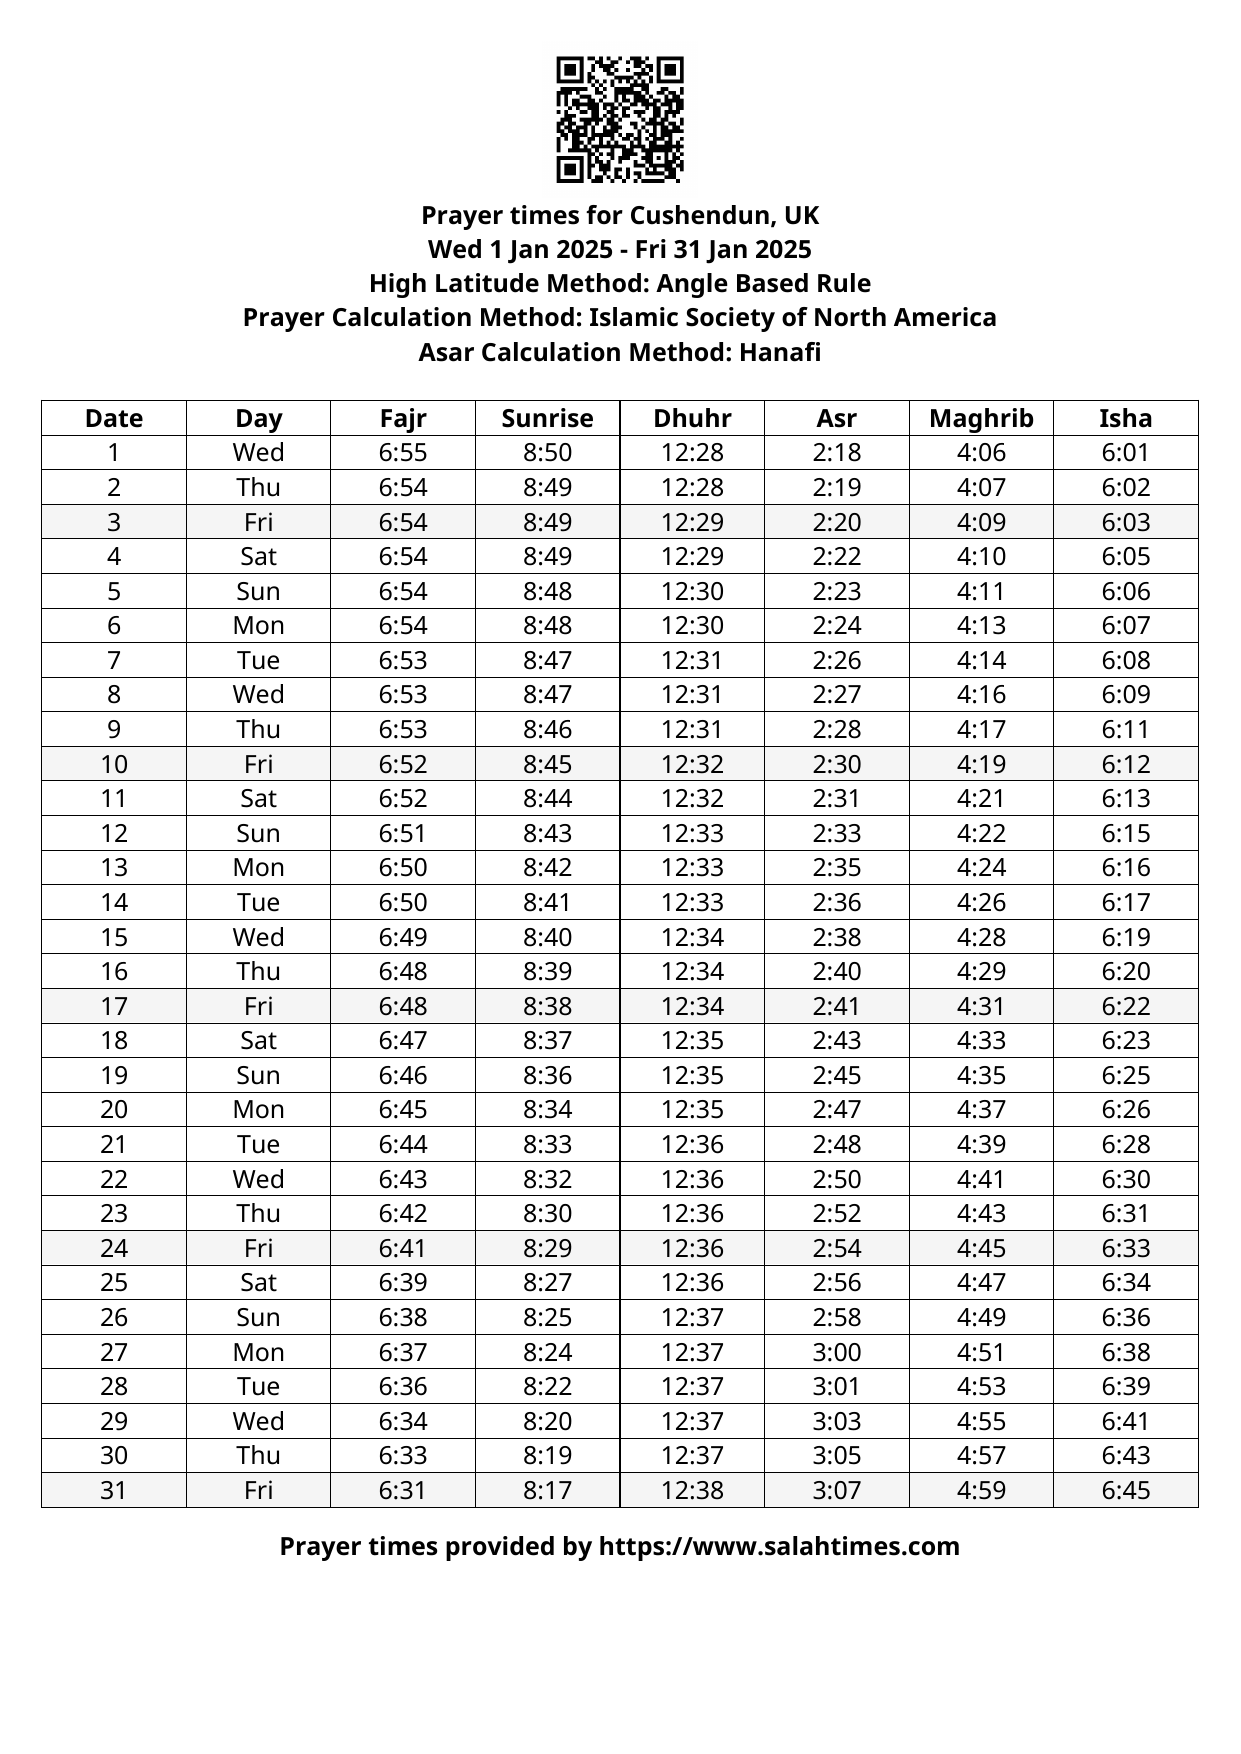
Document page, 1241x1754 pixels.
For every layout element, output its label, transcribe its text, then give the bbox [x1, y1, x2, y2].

table_cell 6:01 [1054, 436, 1198, 469]
table_cell 6 [42, 609, 186, 642]
table_cell 4:14 [910, 643, 1053, 677]
table_cell 18 [42, 1024, 186, 1057]
table_cell Sat [187, 1266, 330, 1299]
table_cell 8:24 [476, 1335, 619, 1368]
text Asar Calculation Method: Hanafi [42, 334, 1198, 368]
table_cell 28 [42, 1369, 186, 1403]
table_cell 12:31 [621, 643, 764, 677]
table_cell 8:32 [476, 1162, 619, 1195]
table_cell 4:28 [910, 920, 1053, 953]
table_cell Wed [187, 678, 330, 711]
table_cell 8:49 [476, 470, 619, 504]
table_cell 26 [42, 1300, 186, 1334]
table_cell 8:38 [476, 989, 619, 1022]
table_cell 4:51 [910, 1335, 1053, 1368]
table_cell Fri [187, 1473, 330, 1507]
table_header Dhuhr [621, 401, 764, 434]
table_cell 6:12 [1054, 747, 1198, 780]
table_cell 8:49 [476, 539, 619, 573]
table_cell 8:46 [476, 712, 619, 746]
table_cell 6:05 [1054, 539, 1198, 573]
table_cell 12:31 [621, 712, 764, 746]
table_cell Fri [187, 1231, 330, 1264]
table_cell 6:07 [1054, 609, 1198, 642]
table_cell 3:07 [765, 1473, 909, 1507]
text Prayer Calculation Method: Islamic Society of North America [42, 300, 1198, 334]
table_cell 8:44 [476, 781, 619, 815]
table_cell 12:37 [621, 1369, 764, 1403]
table_cell 6:51 [331, 816, 475, 849]
table_cell 6:34 [1054, 1266, 1198, 1299]
table_cell 8:30 [476, 1196, 619, 1230]
table_cell 2:50 [765, 1162, 909, 1195]
table_cell 6:06 [1054, 574, 1198, 607]
table_cell 2:27 [765, 678, 909, 711]
table_cell 2:33 [765, 816, 909, 849]
table_cell 12:36 [621, 1266, 764, 1299]
table_cell 12:37 [621, 1335, 764, 1368]
table_cell 8:41 [476, 885, 619, 919]
table_cell 12:29 [621, 505, 764, 538]
table_cell 4:47 [910, 1266, 1053, 1299]
table_cell 8:17 [476, 1473, 619, 1507]
table_cell 4:19 [910, 747, 1053, 780]
table_cell Sat [187, 1024, 330, 1057]
table_cell 22 [42, 1162, 186, 1195]
table_cell 4:26 [910, 885, 1053, 919]
table_cell 23 [42, 1196, 186, 1230]
table_cell 24 [42, 1231, 186, 1264]
text Prayer times for Cushendun, UK [42, 198, 1198, 232]
table_cell 2:54 [765, 1231, 909, 1264]
table_cell 2:38 [765, 920, 909, 953]
table_cell 6:53 [331, 678, 475, 711]
table_cell Wed [187, 1162, 330, 1195]
table_cell 6:45 [331, 1093, 475, 1126]
table_cell 12:35 [621, 1058, 764, 1092]
table_cell 2:52 [765, 1196, 909, 1230]
table_cell 8:25 [476, 1300, 619, 1334]
table_cell 2:26 [765, 643, 909, 677]
table_cell 8:34 [476, 1093, 619, 1126]
table_cell 4:31 [910, 989, 1053, 1022]
table_cell 8 [42, 678, 186, 711]
table_cell 4:10 [910, 539, 1053, 573]
table_cell 8:39 [476, 954, 619, 988]
table_cell 6:50 [331, 885, 475, 919]
table_cell 6:43 [331, 1162, 475, 1195]
table_cell 6:55 [331, 436, 475, 469]
table_cell 8:33 [476, 1127, 619, 1161]
table_cell Tue [187, 1369, 330, 1403]
table_cell 12:31 [621, 678, 764, 711]
table_header Sunrise [476, 401, 619, 434]
table_cell 2:23 [765, 574, 909, 607]
table_cell 6:31 [1054, 1196, 1198, 1230]
table_cell 2:36 [765, 885, 909, 919]
table_cell 29 [42, 1404, 186, 1437]
table_header Day [187, 401, 330, 434]
table_cell 6:16 [1054, 851, 1198, 884]
table_cell 30 [42, 1439, 186, 1472]
table_cell 12 [42, 816, 186, 849]
table_cell 25 [42, 1266, 186, 1299]
table_cell 6:26 [1054, 1093, 1198, 1126]
table_cell 3 [42, 505, 186, 538]
table_cell 6:19 [1054, 920, 1198, 953]
table_cell 2:45 [765, 1058, 909, 1092]
table_cell 4:45 [910, 1231, 1053, 1264]
table_cell 6:02 [1054, 470, 1198, 504]
table_cell 2:35 [765, 851, 909, 884]
table_cell 15 [42, 920, 186, 953]
table_header Date [42, 401, 186, 434]
table_cell 31 [42, 1473, 186, 1507]
table_cell Mon [187, 609, 330, 642]
table_cell 4:11 [910, 574, 1053, 607]
table_cell 12:36 [621, 1231, 764, 1264]
table_cell 16 [42, 954, 186, 988]
table_cell 6:47 [331, 1024, 475, 1057]
table_cell 6:53 [331, 643, 475, 677]
table_cell 2:56 [765, 1266, 909, 1299]
table_cell 2:40 [765, 954, 909, 988]
table_cell 6:36 [1054, 1300, 1198, 1334]
table_cell Fri [187, 505, 330, 538]
table_cell Wed [187, 436, 330, 469]
table_cell 6:20 [1054, 954, 1198, 988]
table_cell 3:03 [765, 1404, 909, 1437]
table_cell 13 [42, 851, 186, 884]
table_cell 8:37 [476, 1024, 619, 1057]
table_cell 6:54 [331, 539, 475, 573]
table_cell 4:09 [910, 505, 1053, 538]
table_cell Tue [187, 1127, 330, 1161]
table_cell 6:54 [331, 574, 475, 607]
table_cell 6:23 [1054, 1024, 1198, 1057]
table_cell Thu [187, 470, 330, 504]
table_cell 6:28 [1054, 1127, 1198, 1161]
table_cell 12:36 [621, 1127, 764, 1161]
table_cell 6:22 [1054, 989, 1198, 1022]
table_cell Thu [187, 712, 330, 746]
table_cell 4:53 [910, 1369, 1053, 1403]
table_cell 2:20 [765, 505, 909, 538]
table_cell 2:24 [765, 609, 909, 642]
table_cell 2:19 [765, 470, 909, 504]
table_cell 6:41 [1054, 1404, 1198, 1437]
table_cell 4:13 [910, 609, 1053, 642]
table_cell 6:39 [331, 1266, 475, 1299]
table_cell 2:28 [765, 712, 909, 746]
table_cell 8:49 [476, 505, 619, 538]
table_cell 12:33 [621, 885, 764, 919]
table_header Isha [1054, 401, 1198, 434]
table_header Fajr [331, 401, 475, 434]
table_cell 6:48 [331, 954, 475, 988]
table_cell 12:30 [621, 574, 764, 607]
table_cell 8:45 [476, 747, 619, 780]
table_cell 12:32 [621, 747, 764, 780]
table_cell Thu [187, 954, 330, 988]
table_cell Sun [187, 574, 330, 607]
table_cell 8:43 [476, 816, 619, 849]
table_cell 4:39 [910, 1127, 1053, 1161]
table_cell 10 [42, 747, 186, 780]
table_cell 8:27 [476, 1266, 619, 1299]
table_cell 6:03 [1054, 505, 1198, 538]
table_cell 4:57 [910, 1439, 1053, 1472]
table_cell 17 [42, 989, 186, 1022]
table_cell 8:19 [476, 1439, 619, 1472]
table_cell 12:29 [621, 539, 764, 573]
table_cell 4:55 [910, 1404, 1053, 1437]
table_cell 6:33 [331, 1439, 475, 1472]
table_cell 6:53 [331, 712, 475, 746]
table_cell 8:29 [476, 1231, 619, 1264]
text High Latitude Method: Angle Based Rule [42, 266, 1198, 300]
table_cell 4:24 [910, 851, 1053, 884]
table_cell Thu [187, 1439, 330, 1472]
table_cell 6:36 [331, 1369, 475, 1403]
table_cell 12:32 [621, 781, 764, 815]
table_cell Mon [187, 1093, 330, 1126]
table_cell 4:22 [910, 816, 1053, 849]
table_cell 6:13 [1054, 781, 1198, 815]
table_cell 20 [42, 1093, 186, 1126]
table_cell 2:58 [765, 1300, 909, 1334]
table_cell 12:37 [621, 1404, 764, 1437]
table_cell 8:20 [476, 1404, 619, 1437]
table_cell 6:52 [331, 747, 475, 780]
table_cell Mon [187, 851, 330, 884]
table_cell 4:17 [910, 712, 1053, 746]
table_cell Wed [187, 1404, 330, 1437]
table_cell 6:42 [331, 1196, 475, 1230]
table_cell 6:52 [331, 781, 475, 815]
table_cell 6:54 [331, 505, 475, 538]
table_cell 6:25 [1054, 1058, 1198, 1092]
table_cell Sun [187, 1058, 330, 1092]
table_cell 2:31 [765, 781, 909, 815]
table_cell 6:44 [331, 1127, 475, 1161]
table_cell 4:49 [910, 1300, 1053, 1334]
table_cell Sun [187, 1300, 330, 1334]
table_cell 12:33 [621, 816, 764, 849]
table_cell 5 [42, 574, 186, 607]
table_cell 3:01 [765, 1369, 909, 1403]
table_cell 4:06 [910, 436, 1053, 469]
table_cell 4:43 [910, 1196, 1053, 1230]
table_cell 6:17 [1054, 885, 1198, 919]
table_cell 12:35 [621, 1093, 764, 1126]
table_cell 6:30 [1054, 1162, 1198, 1195]
table_cell 8:47 [476, 643, 619, 677]
table_cell 12:37 [621, 1300, 764, 1334]
table_cell Sun [187, 816, 330, 849]
table_cell 2:47 [765, 1093, 909, 1126]
text Prayer times provided by https://www.salahtimes.com [42, 1528, 1198, 1563]
table_cell 6:43 [1054, 1439, 1198, 1472]
table_cell 4:07 [910, 470, 1053, 504]
table_cell 27 [42, 1335, 186, 1368]
table_cell 6:49 [331, 920, 475, 953]
table_cell 4:41 [910, 1162, 1053, 1195]
table_cell 4:33 [910, 1024, 1053, 1057]
table_cell Wed [187, 920, 330, 953]
table_cell 4:35 [910, 1058, 1053, 1092]
table_cell 12:36 [621, 1196, 764, 1230]
table_cell 6:45 [1054, 1473, 1198, 1507]
table_cell 12:34 [621, 989, 764, 1022]
table_cell 4:16 [910, 678, 1053, 711]
table_cell 1 [42, 436, 186, 469]
table_cell 12:33 [621, 851, 764, 884]
table_cell 12:35 [621, 1024, 764, 1057]
table_cell 4 [42, 539, 186, 573]
table_cell 6:38 [1054, 1335, 1198, 1368]
table_cell Thu [187, 1196, 330, 1230]
table_cell 2 [42, 470, 186, 504]
table_cell 12:38 [621, 1473, 764, 1507]
table_cell 12:28 [621, 470, 764, 504]
table_cell 2:30 [765, 747, 909, 780]
table_cell 4:37 [910, 1093, 1053, 1126]
table_cell 6:08 [1054, 643, 1198, 677]
table_cell 6:11 [1054, 712, 1198, 746]
table_cell 6:09 [1054, 678, 1198, 711]
table_cell 2:48 [765, 1127, 909, 1161]
table_cell 8:48 [476, 574, 619, 607]
table_cell 6:37 [331, 1335, 475, 1368]
table_cell 8:42 [476, 851, 619, 884]
table_cell Sat [187, 781, 330, 815]
table_cell 4:59 [910, 1473, 1053, 1507]
table_cell 9 [42, 712, 186, 746]
table_cell 6:48 [331, 989, 475, 1022]
table_cell 2:18 [765, 436, 909, 469]
table_cell 8:48 [476, 609, 619, 642]
table_cell 6:31 [331, 1473, 475, 1507]
table_cell Mon [187, 1335, 330, 1368]
table_cell 19 [42, 1058, 186, 1092]
table_cell 6:33 [1054, 1231, 1198, 1264]
table_cell 12:34 [621, 954, 764, 988]
table_cell 2:43 [765, 1024, 909, 1057]
table_cell 6:38 [331, 1300, 475, 1334]
table_header Maghrib [910, 401, 1053, 434]
table_cell Fri [187, 747, 330, 780]
table_cell 4:21 [910, 781, 1053, 815]
table_cell 14 [42, 885, 186, 919]
table_cell 6:15 [1054, 816, 1198, 849]
table_cell 12:34 [621, 920, 764, 953]
table_cell Fri [187, 989, 330, 1022]
table_cell 3:05 [765, 1439, 909, 1472]
table_cell 12:28 [621, 436, 764, 469]
table_cell 6:50 [331, 851, 475, 884]
table_cell 12:36 [621, 1162, 764, 1195]
table_cell 6:39 [1054, 1369, 1198, 1403]
table_cell 6:34 [331, 1404, 475, 1437]
table_cell 12:30 [621, 609, 764, 642]
table_cell 6:46 [331, 1058, 475, 1092]
table_cell 6:54 [331, 609, 475, 642]
table_cell 21 [42, 1127, 186, 1161]
table_cell 8:47 [476, 678, 619, 711]
table_cell Tue [187, 643, 330, 677]
table_cell 8:22 [476, 1369, 619, 1403]
table_cell 2:22 [765, 539, 909, 573]
table_cell 6:54 [331, 470, 475, 504]
picture [542, 41, 699, 198]
table_header Asr [765, 401, 909, 434]
table_cell 8:36 [476, 1058, 619, 1092]
table_cell 7 [42, 643, 186, 677]
table_cell 8:40 [476, 920, 619, 953]
table_cell 6:41 [331, 1231, 475, 1264]
table_cell Tue [187, 885, 330, 919]
table_cell 8:50 [476, 436, 619, 469]
table_cell 3:00 [765, 1335, 909, 1368]
text Wed 1 Jan 2025 - Fri 31 Jan 2025 [42, 232, 1198, 266]
table_cell 2:41 [765, 989, 909, 1022]
table_cell 12:37 [621, 1439, 764, 1472]
table_cell 11 [42, 781, 186, 815]
table_cell Sat [187, 539, 330, 573]
table_cell 4:29 [910, 954, 1053, 988]
